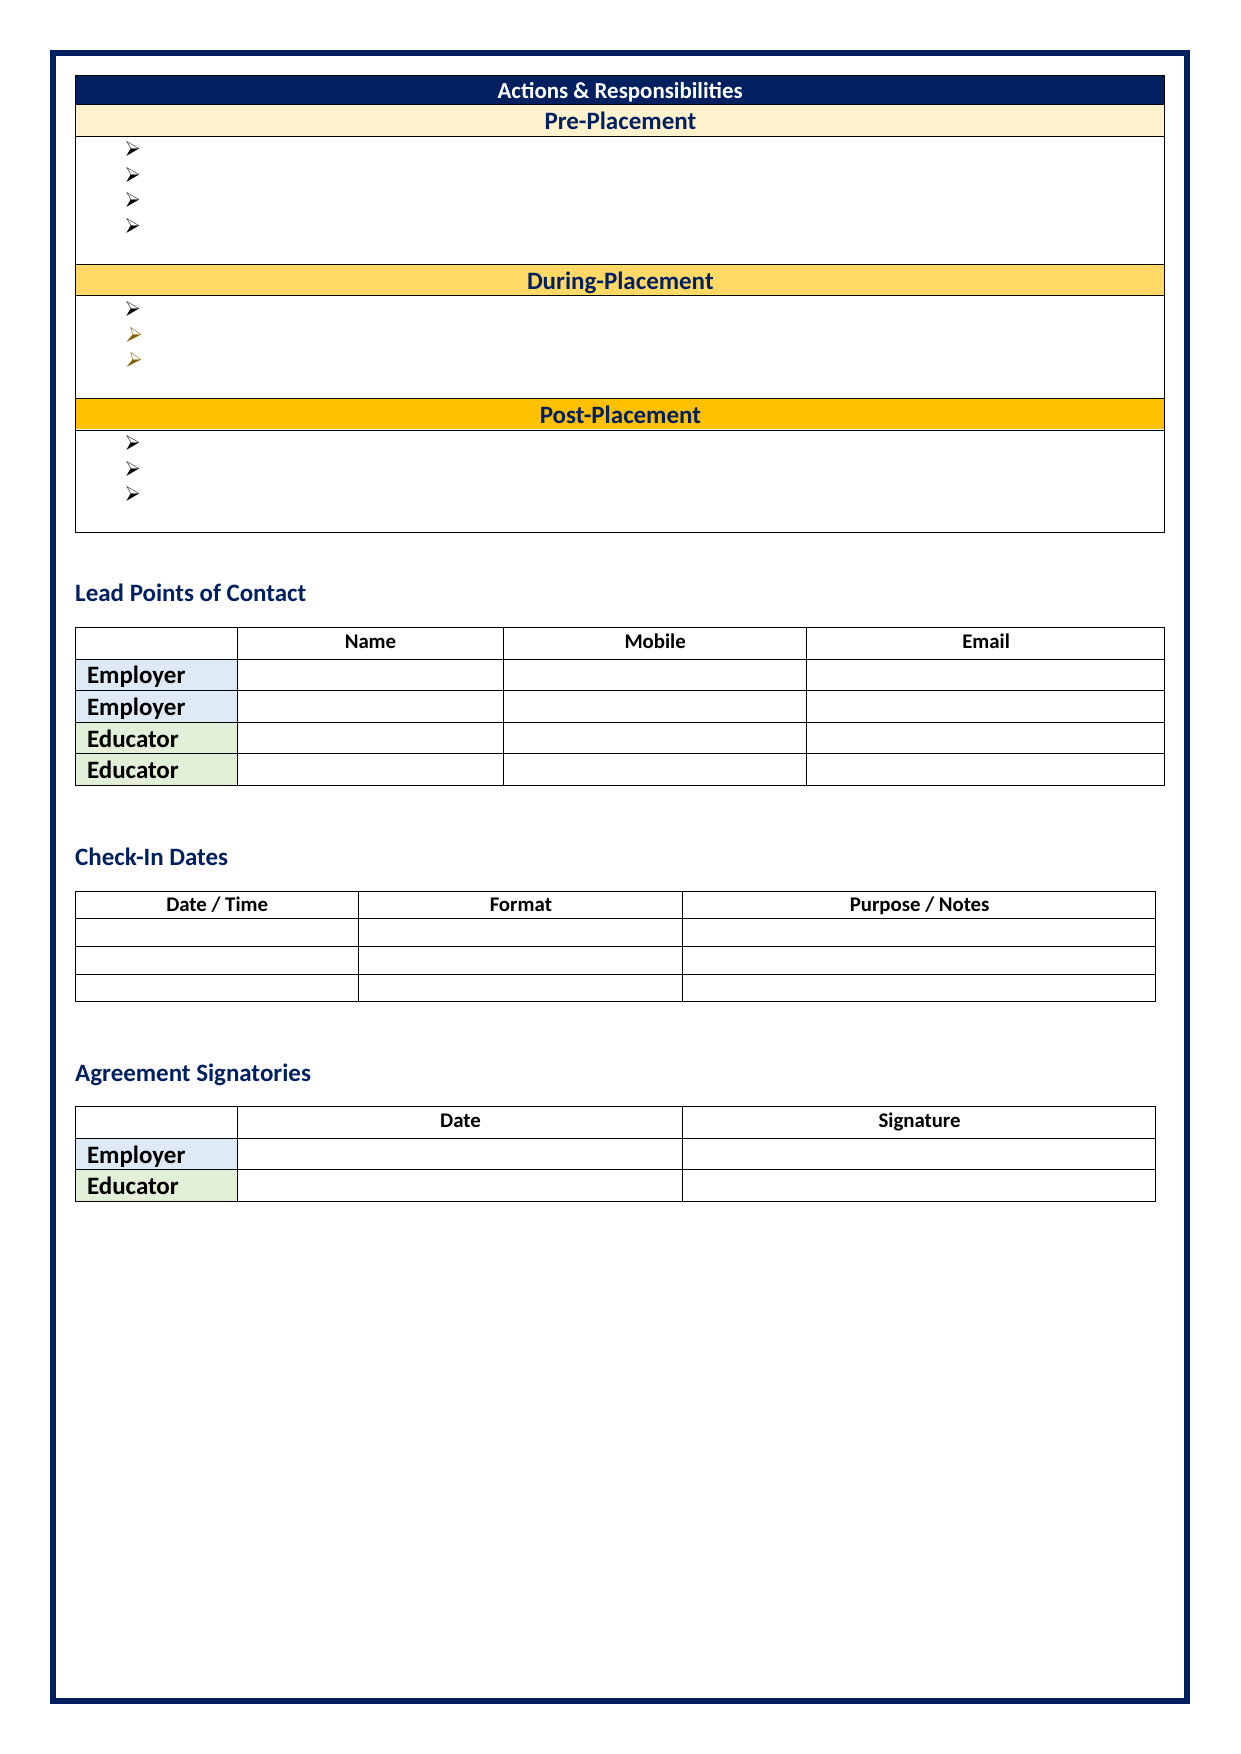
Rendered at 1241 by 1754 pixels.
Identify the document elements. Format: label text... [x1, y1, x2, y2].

table_cell Pre-Placement [76, 105, 1164, 136]
table_cell [76, 431, 1164, 532]
table_cell Employer [76, 1139, 237, 1169]
table_cell Educator [76, 1170, 237, 1201]
table_cell [807, 691, 1164, 722]
table_cell [76, 975, 358, 1001]
table_cell [683, 1139, 1155, 1169]
table_cell [683, 975, 1155, 1001]
table_cell Employer [76, 691, 237, 722]
text Lead Points of Contact [75, 577, 1165, 608]
table_header Purpose / Notes [683, 892, 1155, 917]
table_cell [238, 754, 503, 785]
table_cell [238, 660, 503, 690]
table_cell [807, 754, 1164, 785]
table_cell [807, 723, 1164, 753]
table_cell Post-Placement [76, 399, 1164, 429]
table_cell [76, 947, 358, 973]
table_header Name [238, 628, 503, 658]
table_cell [504, 660, 806, 690]
table_cell [76, 296, 1164, 398]
table_cell [76, 919, 358, 946]
table_cell During-Placement [76, 265, 1164, 295]
table_header Format [359, 892, 682, 917]
table_cell [359, 947, 682, 973]
table_cell [359, 975, 682, 1001]
table_cell [807, 660, 1164, 690]
table_cell [683, 1170, 1155, 1201]
table_header Date / Time [76, 892, 358, 917]
table_cell [683, 947, 1155, 973]
table_cell [504, 754, 806, 785]
table_header Email [807, 628, 1164, 658]
text Check-In Dates [75, 841, 1165, 871]
table_header Date [238, 1107, 682, 1138]
table_cell Educator [76, 723, 237, 753]
text Agreement Signatories [75, 1057, 1165, 1087]
table_cell [238, 723, 503, 753]
table_cell [359, 919, 682, 946]
table_cell [238, 691, 503, 722]
table_header Mobile [504, 628, 806, 658]
table_cell Educator [76, 754, 237, 785]
table_header [76, 628, 237, 658]
table_cell [76, 137, 1164, 264]
table_cell [504, 723, 806, 753]
table_cell [504, 691, 806, 722]
table_cell [238, 1170, 682, 1201]
table_cell [238, 1139, 682, 1169]
table_header [76, 1107, 237, 1138]
table_cell [683, 919, 1155, 946]
table_header Signature [683, 1107, 1155, 1138]
table_cell Employer [76, 660, 237, 690]
table_header Actions & Responsibilities [76, 76, 1164, 104]
